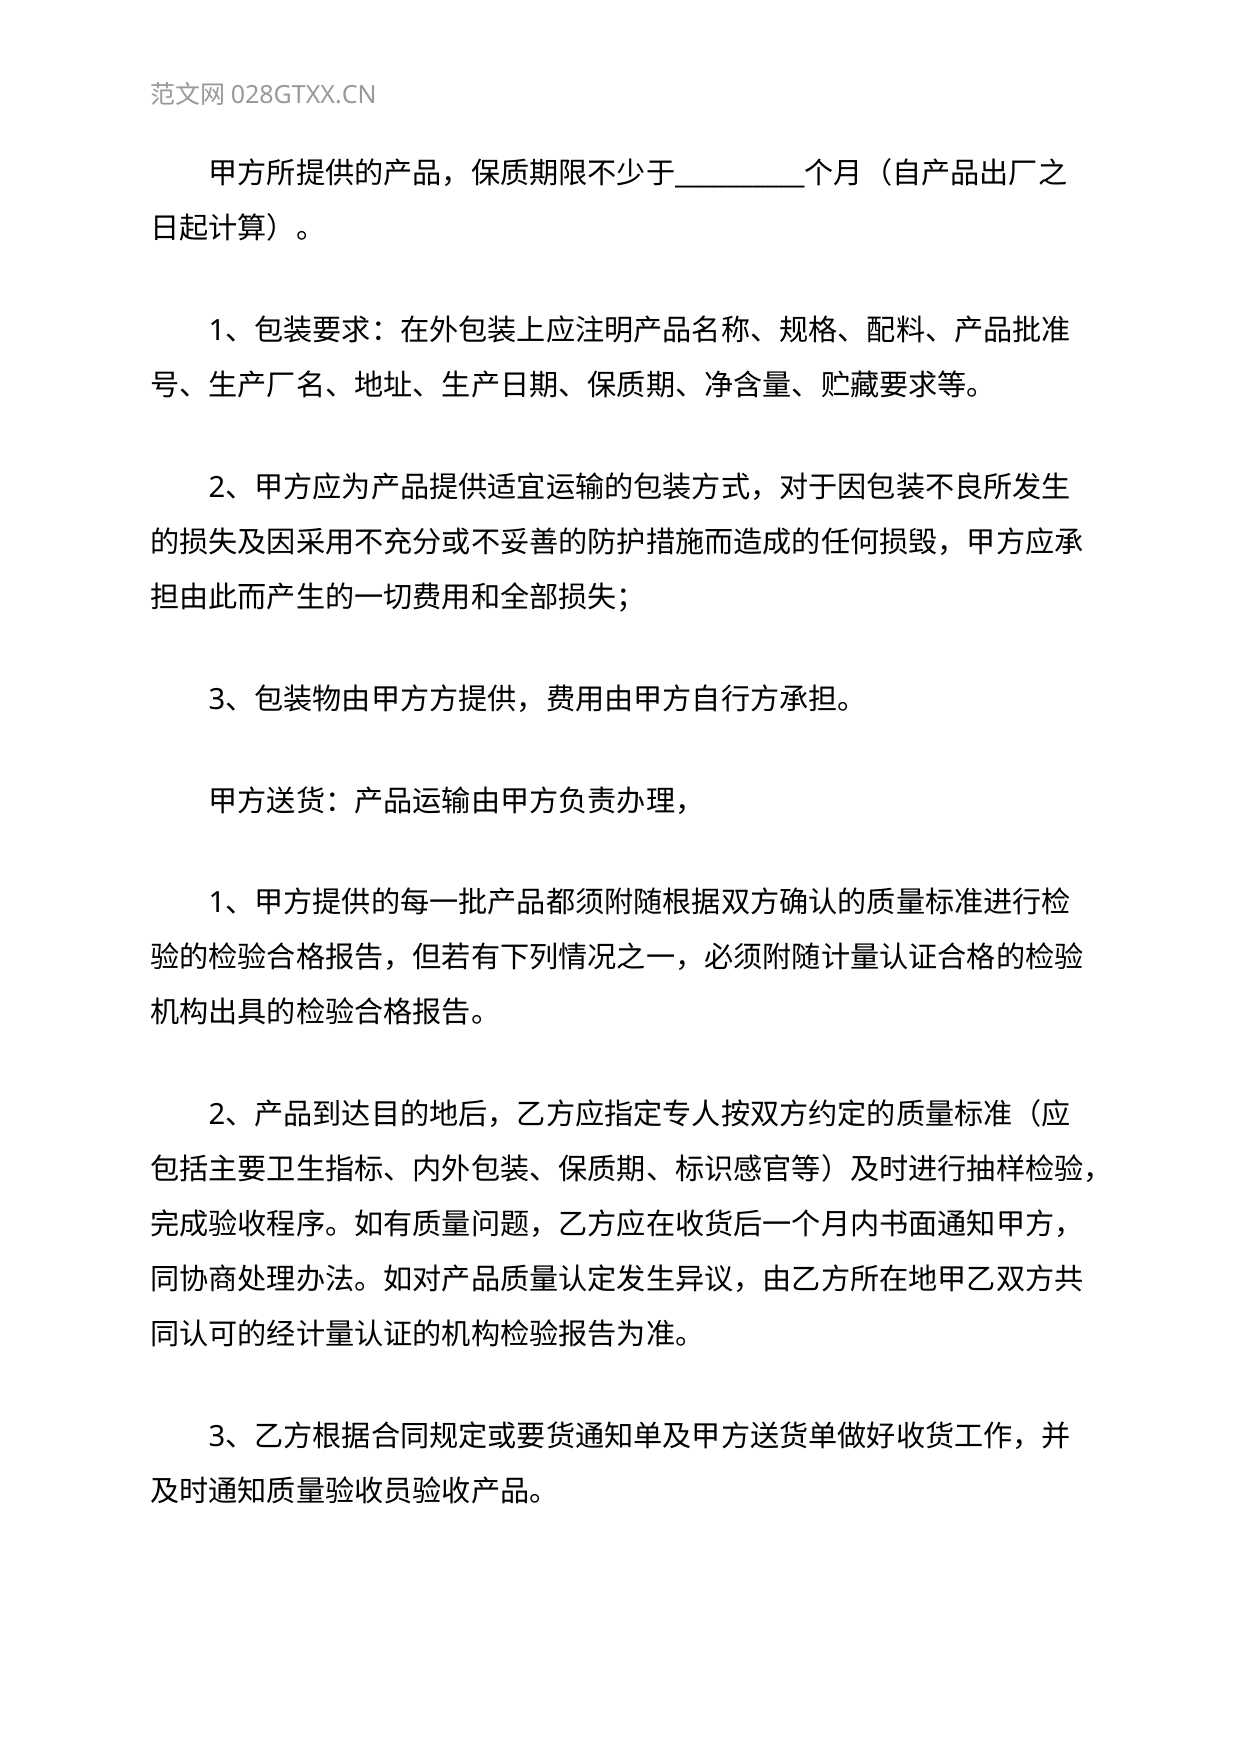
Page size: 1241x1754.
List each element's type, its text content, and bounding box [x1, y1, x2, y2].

text 1、包装要求：在外包装上应注明产品名称、规格、配料、产品批准号、生产厂名、地址、生产日期、保质期、净含量、贮藏要求等。 [150, 307, 1090, 404]
text 甲方所提供的产品，保质期限不少于__________个月（自产品出厂之日起计算）。 [150, 150, 1090, 247]
text 3、乙方根据合同规定或要货通知单及甲方送货单做好收货工作，并及时通知质量验收员验收产品。 [150, 1412, 1090, 1509]
text 1、甲方提供的每一批产品都须附随根据双方确认的质量标准进行检验的检验合格报告，但若有下列情况之一，必须附随计量认证合格的检验机构出具的检验合格报告。 [150, 879, 1090, 1031]
text 2、产品到达目的地后，乙方应指定专人按双方约定的质量标准（应包括主要卫生指标、内外包装、保质期、标识感官等）及时进行抽样检验，完成验收程序。如有质量问题，乙方应在收货后一个月内书面通知甲方，同协商处理办法。如对产品质量认定发生异议，由乙方所在地甲乙双方共同认可的经计量认证的机构检验报告为准。 [150, 1091, 1090, 1353]
text 2、甲方应为产品提供适宜运输的包装方式，对于因包装不良所发生的损失及因采用不充分或不妥善的防护措施而造成的任何损毁，甲方应承担由此而产生的一切费用和全部损失； [150, 463, 1090, 616]
text 甲方送货：产品运输由甲方负责办理， [150, 777, 1090, 819]
text 3、包装物由甲方方提供，费用由甲方自行方承担。 [150, 675, 1090, 718]
